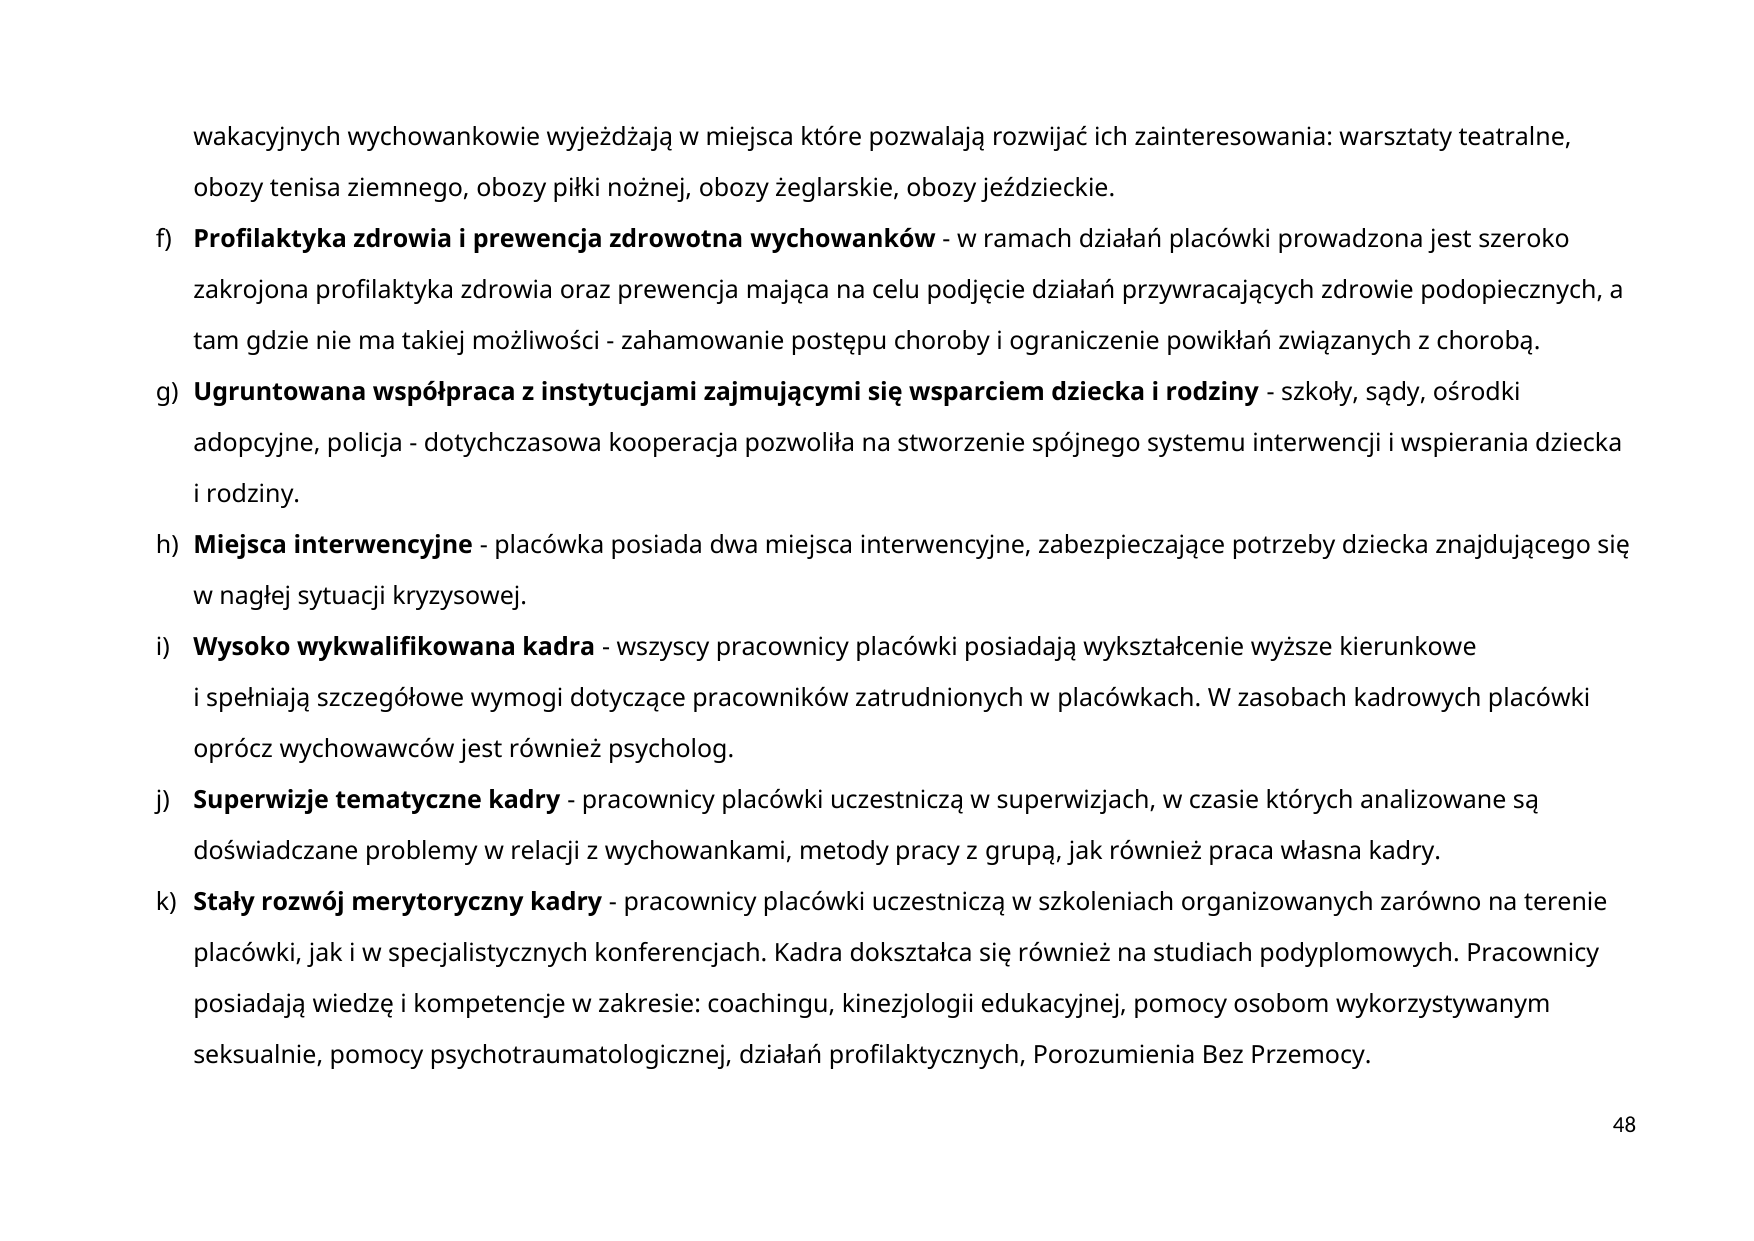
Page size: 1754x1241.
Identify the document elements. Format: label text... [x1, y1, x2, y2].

list Profilaktyka zdrowia i prewencja zdrowotna wychowanków - w ramach działań placówki prowadzona jest szeroko zakrojona profilaktyka zdrowia oraz prewencja mająca na celu podjęcie działań przywracających zdrowie podopiecznych, a tam gdzie nie ma takiej możliwości - zahamowanie postępu choroby i ograniczenie powikłań związanych z chorobą. [156, 220, 1636, 356]
list Wysoko wykwalifikowana kadra - wszyscy pracownicy placówki posiadają wykształcenie wyższe kierunkowe i spełniają szczegółowe wymogi dotyczące pracowników zatrudnionych w placówkach. W zasobach kadrowych placówki oprócz wychowawców jest również psycholog. [156, 628, 1636, 765]
list Ugruntowana współpraca z instytucjami zajmującymi się wsparciem dziecka i rodziny - szkoły, sądy, ośrodki adopcyjne, policja - dotychczasowa kooperacja pozwoliła na stworzenie spójnego systemu interwencji i wspierania dziecka i rodziny. [156, 373, 1636, 509]
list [156, 118, 1636, 203]
list Miejsca interwencyjne - placówka posiada dwa miejsca interwencyjne, zabezpieczające potrzeby dziecka znajdującego się w nagłej sytuacji kryzysowej. [156, 526, 1636, 612]
list Superwizje tematyczne kadry - pracownicy placówki uczestniczą w superwizjach, w czasie których analizowane są doświadczane problemy w relacji z wychowankami, metody pracy z grupą, jak również praca własna kadry. [156, 782, 1636, 867]
list Stały rozwój merytoryczny kadry - pracownicy placówki uczestniczą w szkoleniach organizowanych zarówno na terenie placówki, jak i w specjalistycznych konferencjach. Kadra dokształca się również na studiach podyplomowych. Pracownicy posiadają wiedzę i kompetencje w zakresie: coachingu, kinezjologii edukacyjnej, pomocy osobom wykorzystywanym seksualnie, pomocy psychotraumatologicznej, działań profilaktycznych, Porozumienia Bez Przemocy. [156, 884, 1636, 1071]
